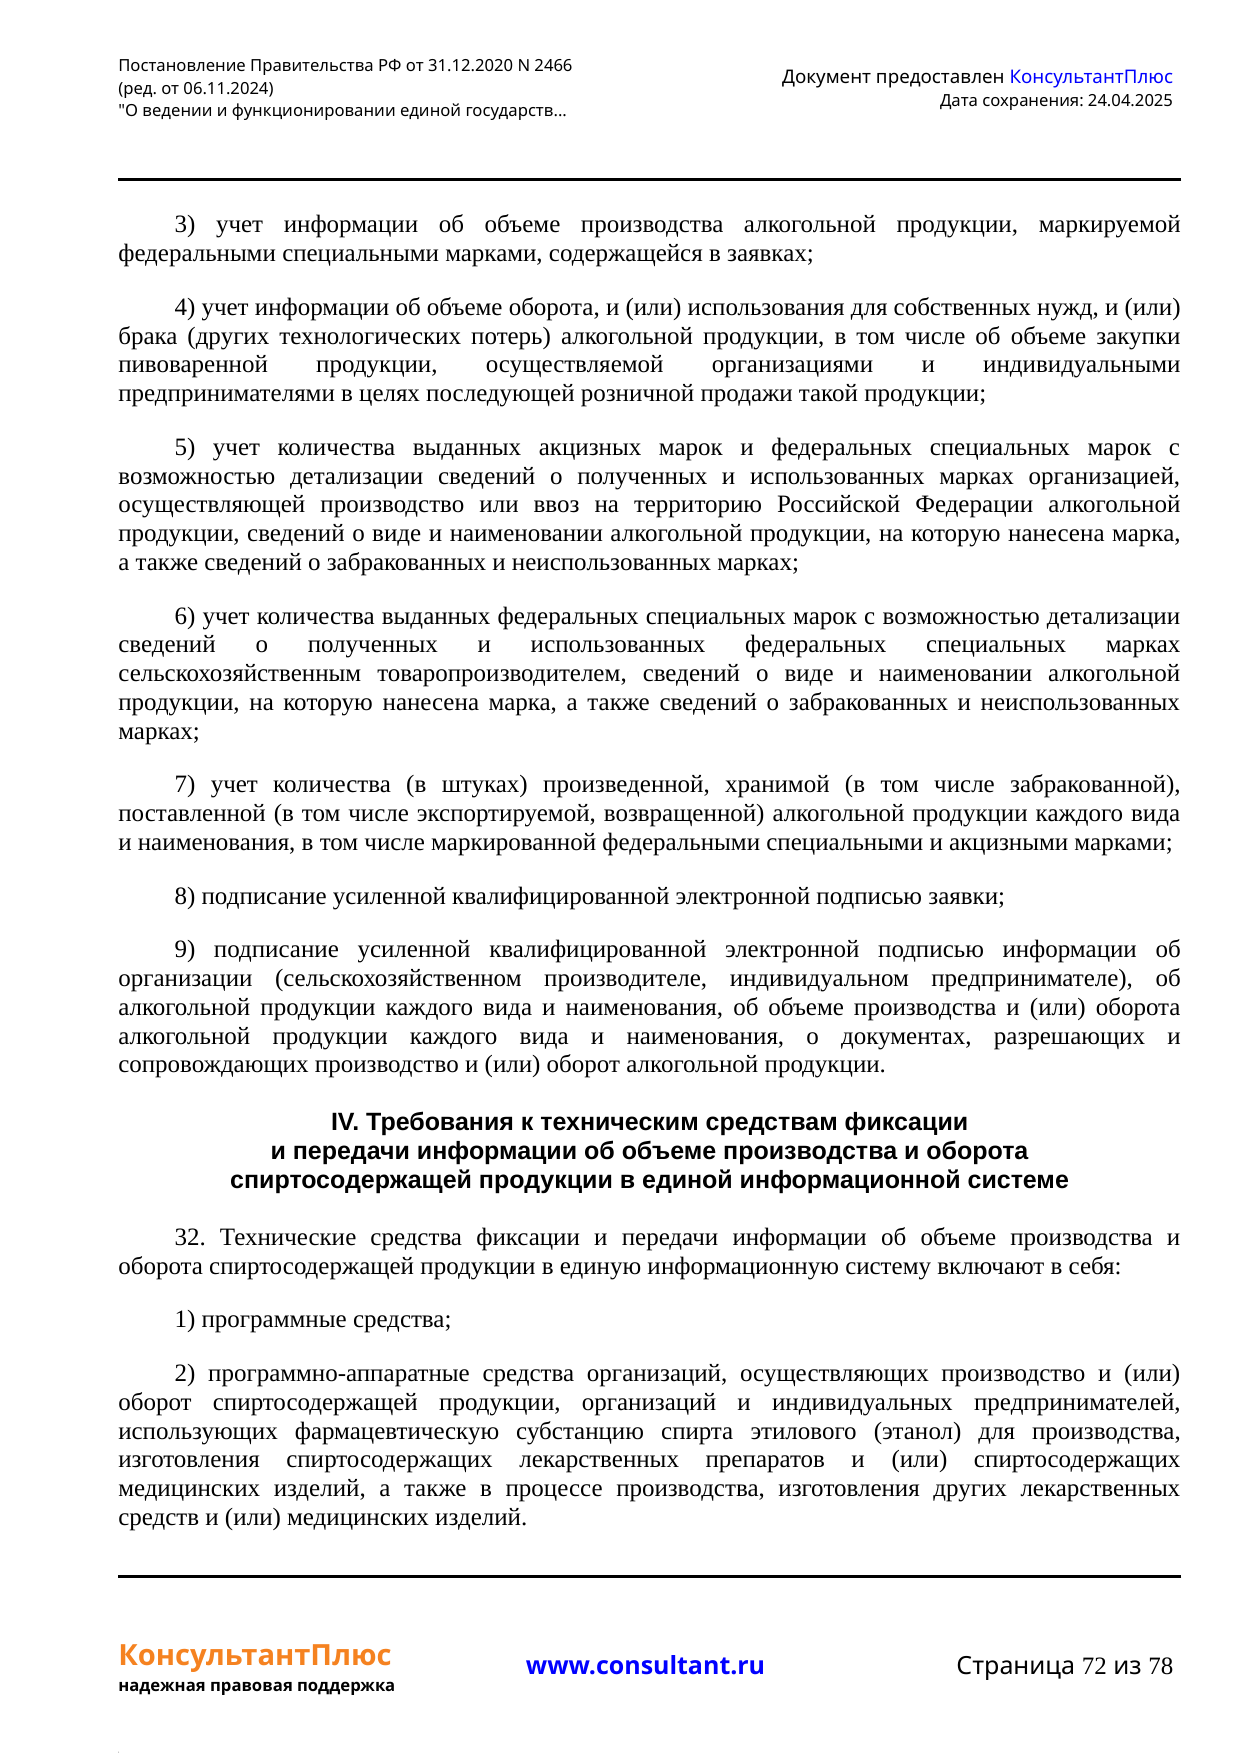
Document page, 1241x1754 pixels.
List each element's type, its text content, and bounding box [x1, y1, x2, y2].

text 3) учет информации об объеме производства алкогольной продукции, маркируемой федеральными специальными марками, содержащейся в заявках; [118, 209, 1181, 267]
text 7) учет количества (в штуках) произведенной, хранимой (в том числе забракованной), поставленной (в том числе экспортируемой, возвращенной) алкогольной продукции каждого вида и наименования, в том числе маркированной федеральными специальными и акцизными марками; [118, 769, 1181, 856]
text 9) подписание усиленной квалифицированной электронной подписью информации об организации (сельскохозяйственном производителе, индивидуальном предпринимателе), об алкогольной продукции каждого вида и наименования, об объеме производства и (или) оборота алкогольной продукции каждого вида и наименования, о документах, разрешающих и сопровождающих производство и (или) оборот алкогольной продукции. [118, 934, 1181, 1078]
text 8) подписание усиленной квалифицированной электронной подписью заявки; [118, 881, 1181, 909]
title спиртосодержащей продукции в единой информационной системе [118, 1164, 1181, 1193]
title IV. Требования к техническим средствам фиксации [118, 1107, 1181, 1136]
text 4) учет информации об объеме оборота, и (или) использования для собственных нужд, и (или) брака (других технологических потерь) алкогольной продукции, в том числе об объеме закупки пивоваренной продукции, осуществляемой организациями и индивидуальными предпринимателями в целях последующей розничной продажи такой продукции; [118, 292, 1181, 407]
text 1) программные средства; [118, 1304, 1181, 1333]
title и передачи информации об объеме производства и оборота [118, 1136, 1181, 1164]
text 6) учет количества выданных федеральных специальных марок с возможностью детализации сведений о полученных и использованных федеральных специальных марках сельскохозяйственным товаропроизводителем, сведений о виде и наименовании алкогольной продукции, на которую нанесена марка, а также сведений о забракованных и неиспользованных марках; [118, 601, 1181, 744]
text 32. Технические средства фиксации и передачи информации об объеме производства и оборота спиртосодержащей продукции в единую информационную систему включают в себя: [118, 1222, 1181, 1279]
text 5) учет количества выданных акцизных марок и федеральных специальных марок с возможностью детализации сведений о полученных и использованных марках организацией, осуществляющей производство или ввоз на территорию Российской Федерации алкогольной продукции, сведений о виде и наименовании алкогольной продукции, на которую нанесена марка, а также сведений о забракованных и неиспользованных марках; [118, 432, 1181, 576]
text 2) программно-аппаратные средства организаций, осуществляющих производство и (или) оборот спиртосодержащей продукции, организаций и индивидуальных предпринимателей, использующих фармацевтическую субстанцию спирта этилового (этанол) для производства, изготовления спиртосодержащих лекарственных препаратов и (или) спиртосодержащих медицинских изделий, а также в процессе производства, изготовления других лекарственных средств и (или) медицинских изделий. [118, 1358, 1181, 1531]
